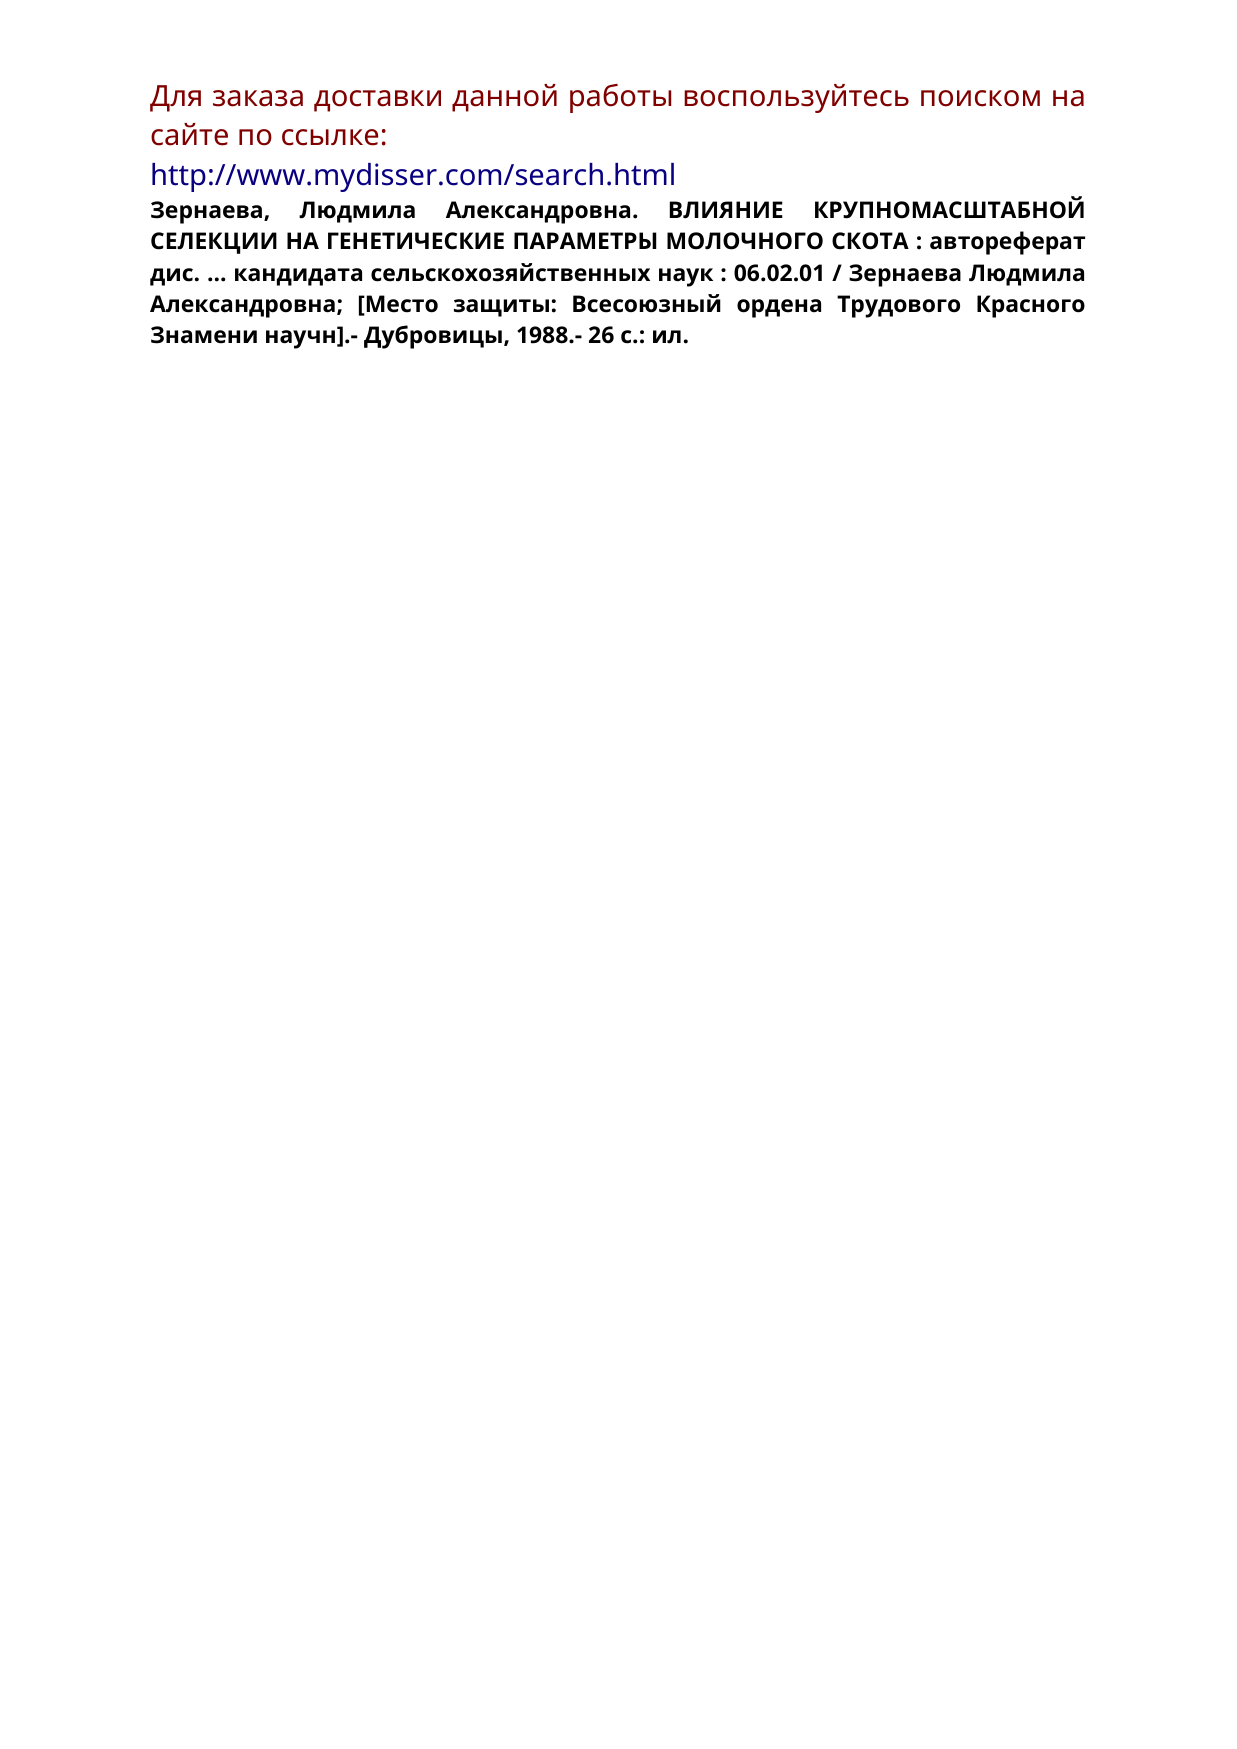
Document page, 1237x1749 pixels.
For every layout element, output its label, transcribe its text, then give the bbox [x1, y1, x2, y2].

text Зернаева, Людмила Александровна. ВЛИЯНИЕ КРУПНОМАСШТАБНОЙ СЕЛЕКЦИИ НА ГЕНЕТИЧЕСКИЕ ПАРАМЕТРЫ МОЛОЧНОГО СКОТА : автореферат дис. ... кандидата сельскохозяйственных наук : 06.02.01 / Зернаева Людмила Александровна; [Место защиты: Всесоюзный ордена Трудового Красного Знамени научн].- Дубровицы, 1988.- 26 с.: ил. [150, 194, 1086, 350]
